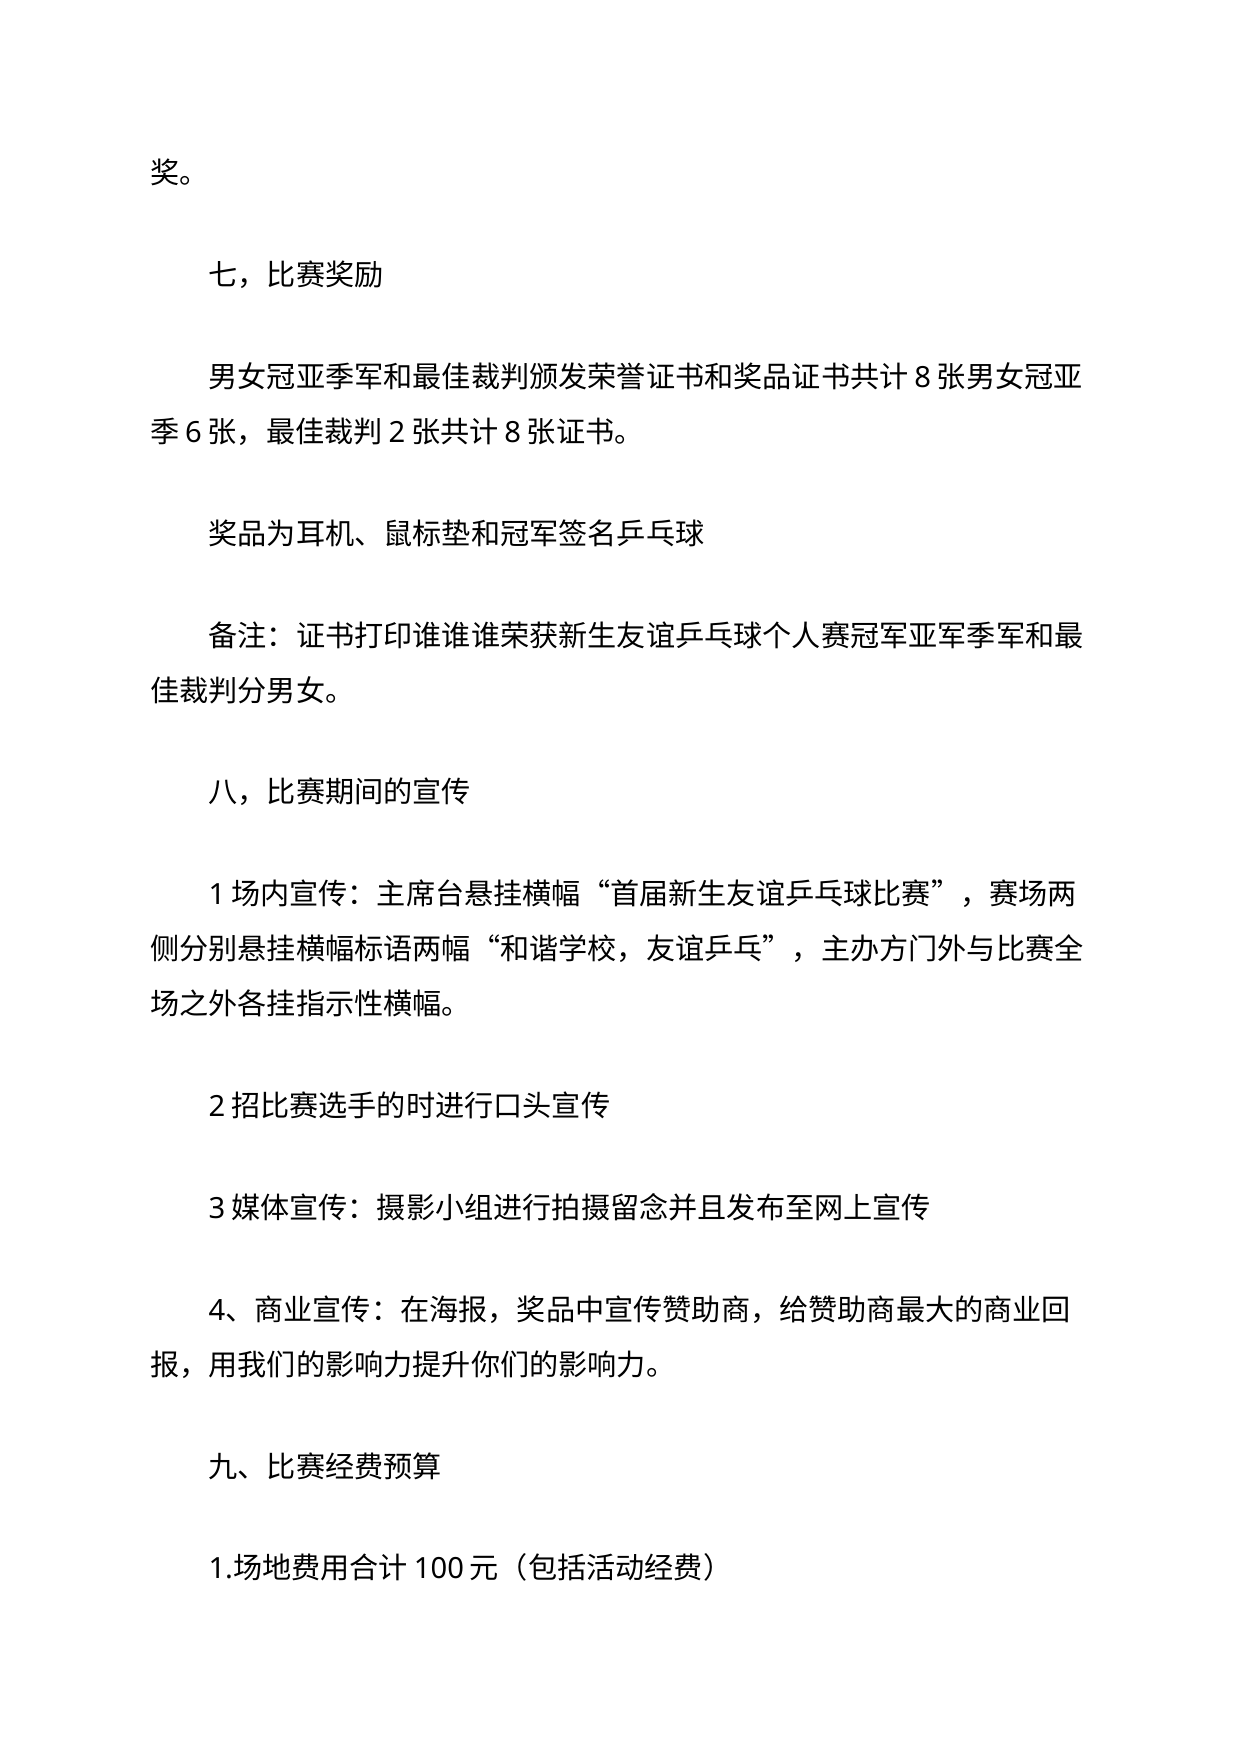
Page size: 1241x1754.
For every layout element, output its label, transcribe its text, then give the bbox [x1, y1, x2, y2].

text 1场内宣传：主席台悬挂横幅“首届新生友谊乒乓球比赛”，赛场两侧分别悬挂横幅标语两幅“和谐学校，友谊乒乓”，主办方门外与比赛全场之外各挂指示性横幅。 [150, 871, 1090, 1023]
text 1.场地费用合计100元（包括活动经费） [150, 1545, 1090, 1587]
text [150, 150, 1090, 192]
text 九、比赛经费预算 [150, 1443, 1090, 1485]
text 八，比赛期间的宣传 [150, 769, 1090, 811]
text 3媒体宣传：摄影小组进行拍摄留念并且发布至网上宣传 [150, 1184, 1090, 1227]
text 备注：证书打印谁谁谁荣获新生友谊乒乓球个人赛冠军亚军季军和最佳裁判分男女。 [150, 612, 1090, 709]
text 2招比赛选手的时进行口头宣传 [150, 1082, 1090, 1125]
text 七，比赛奖励 [150, 252, 1090, 294]
text 4、商业宣传：在海报，奖品中宣传赞助商，给赞助商最大的商业回报，用我们的影响力提升你们的影响力。 [150, 1286, 1090, 1384]
text 男女冠亚季军和最佳裁判颁发荣誉证书和奖品证书共计8张男女冠亚季6张，最佳裁判2张共计8张证书。 [150, 353, 1090, 451]
text 奖品为耳机、鼠标垫和冠军签名乒乓球 [150, 511, 1090, 553]
